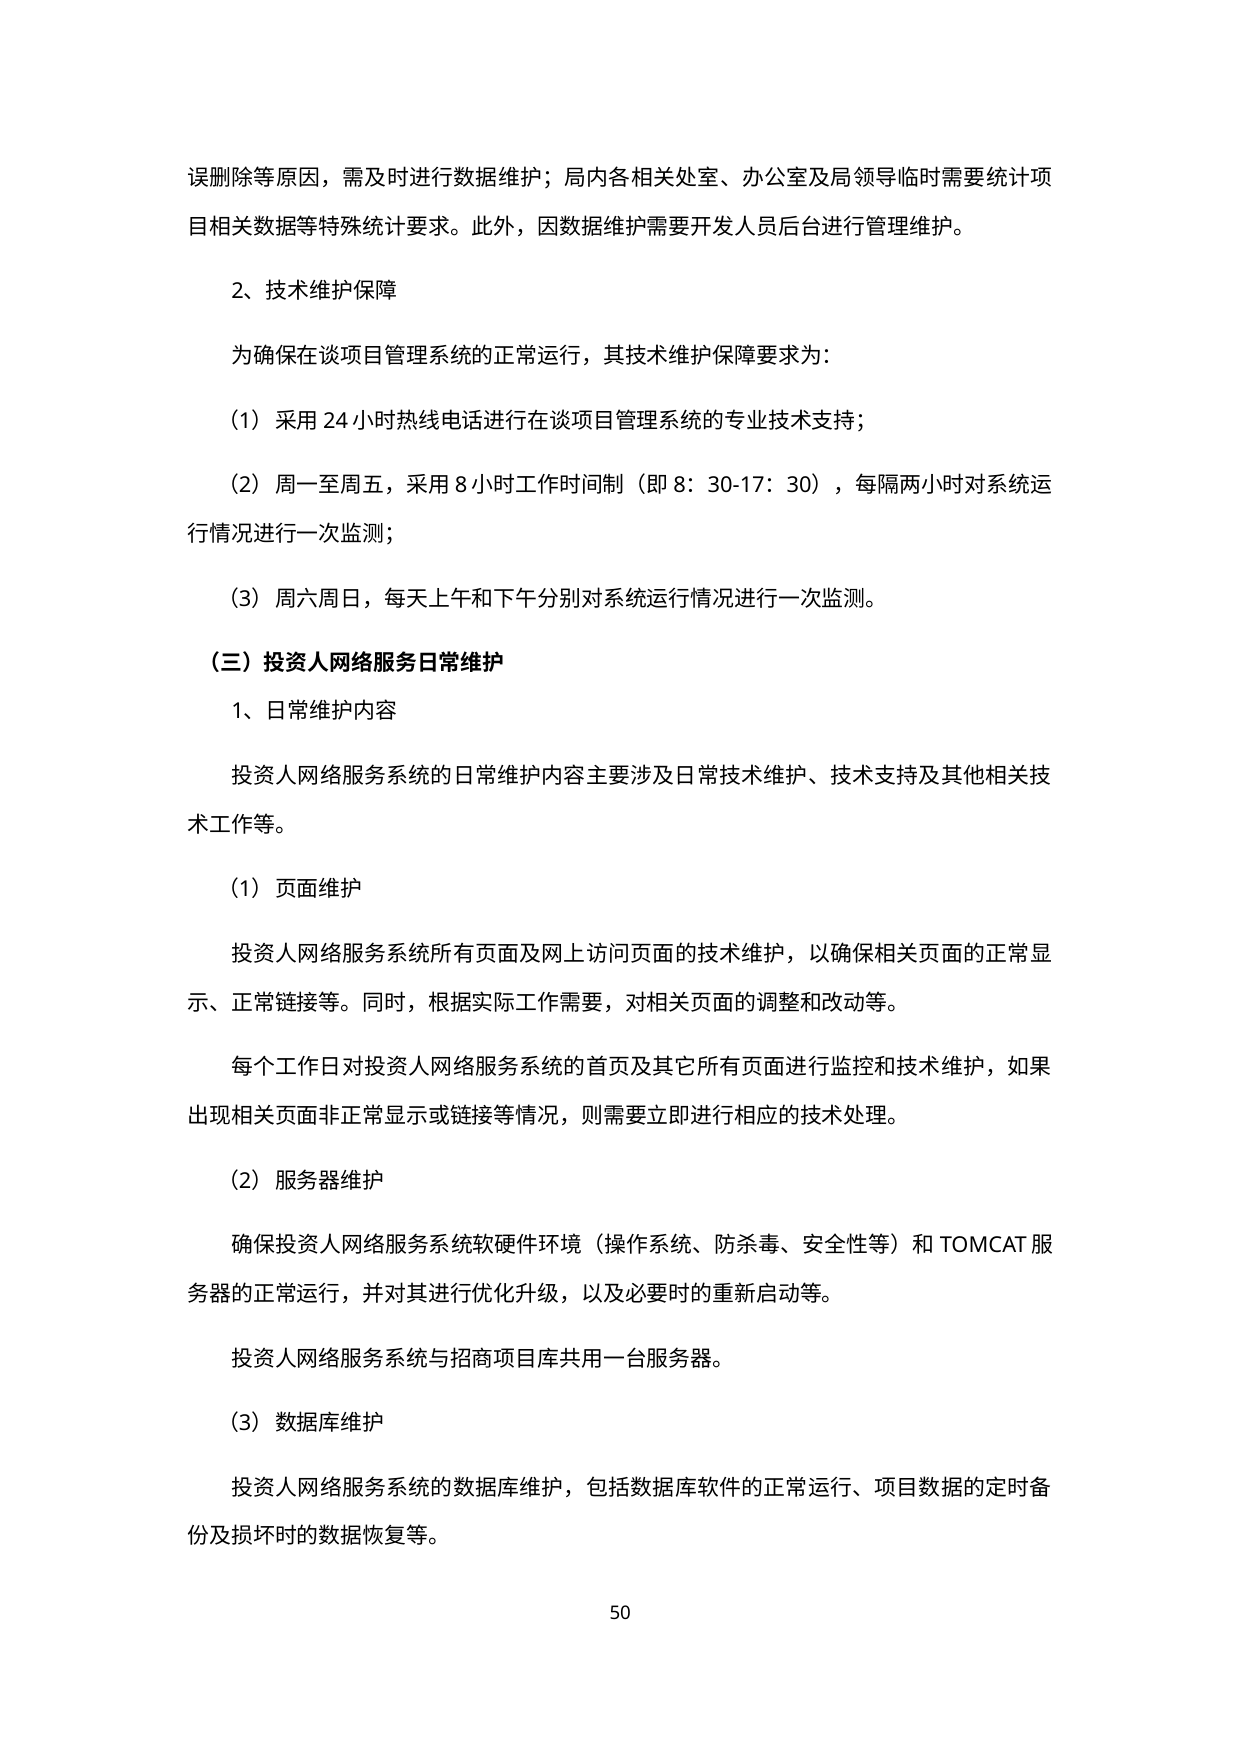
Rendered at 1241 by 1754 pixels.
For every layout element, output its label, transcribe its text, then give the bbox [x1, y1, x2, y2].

list 采用24小时热线电话进行在谈项目管理系统的专业技术支持； [187, 402, 1053, 435]
text 2、技术维护保障 [187, 273, 1053, 306]
text （三）投资人网络服务日常维护 [187, 645, 1053, 677]
text 投资人网络服务系统所有页面及网上访问页面的技术维护，以确保相关页面的正常显示、正常链接等。同时，根据实际工作需要，对相关页面的调整和改动等。 [187, 936, 1053, 1017]
text 投资人网络服务系统与招商项目库共用一台服务器。 [187, 1340, 1053, 1373]
list 数据库维护 [187, 1405, 1053, 1437]
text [187, 160, 1053, 241]
text 1、日常维护内容 [187, 693, 1053, 726]
list 周一至周五，采用8小时工作时间制（即8：30-17：30），每隔两小时对系统运行情况进行一次监测； [187, 467, 1053, 548]
text 每个工作日对投资人网络服务系统的首页及其它所有页面进行监控和技术维护，如果出现相关页面非正常显示或链接等情况，则需要立即进行相应的技术处理。 [187, 1049, 1053, 1130]
list 周六周日，每天上午和下午分别对系统运行情况进行一次监测。 [187, 580, 1053, 613]
text 投资人网络服务系统的日常维护内容主要涉及日常技术维护、技术支持及其他相关技术工作等。 [187, 758, 1053, 839]
text 投资人网络服务系统的数据库维护，包括数据库软件的正常运行、项目数据的定时备份及损坏时的数据恢复等。 [187, 1469, 1053, 1551]
list 页面维护 [187, 871, 1053, 903]
text 为确保在谈项目管理系统的正常运行，其技术维护保障要求为： [187, 338, 1053, 370]
text 确保投资人网络服务系统软硬件环境（操作系统、防杀毒、安全性等）和TOMCAT服务器的正常运行，并对其进行优化升级，以及必要时的重新启动等。 [187, 1227, 1053, 1308]
list 服务器维护 [187, 1162, 1053, 1195]
